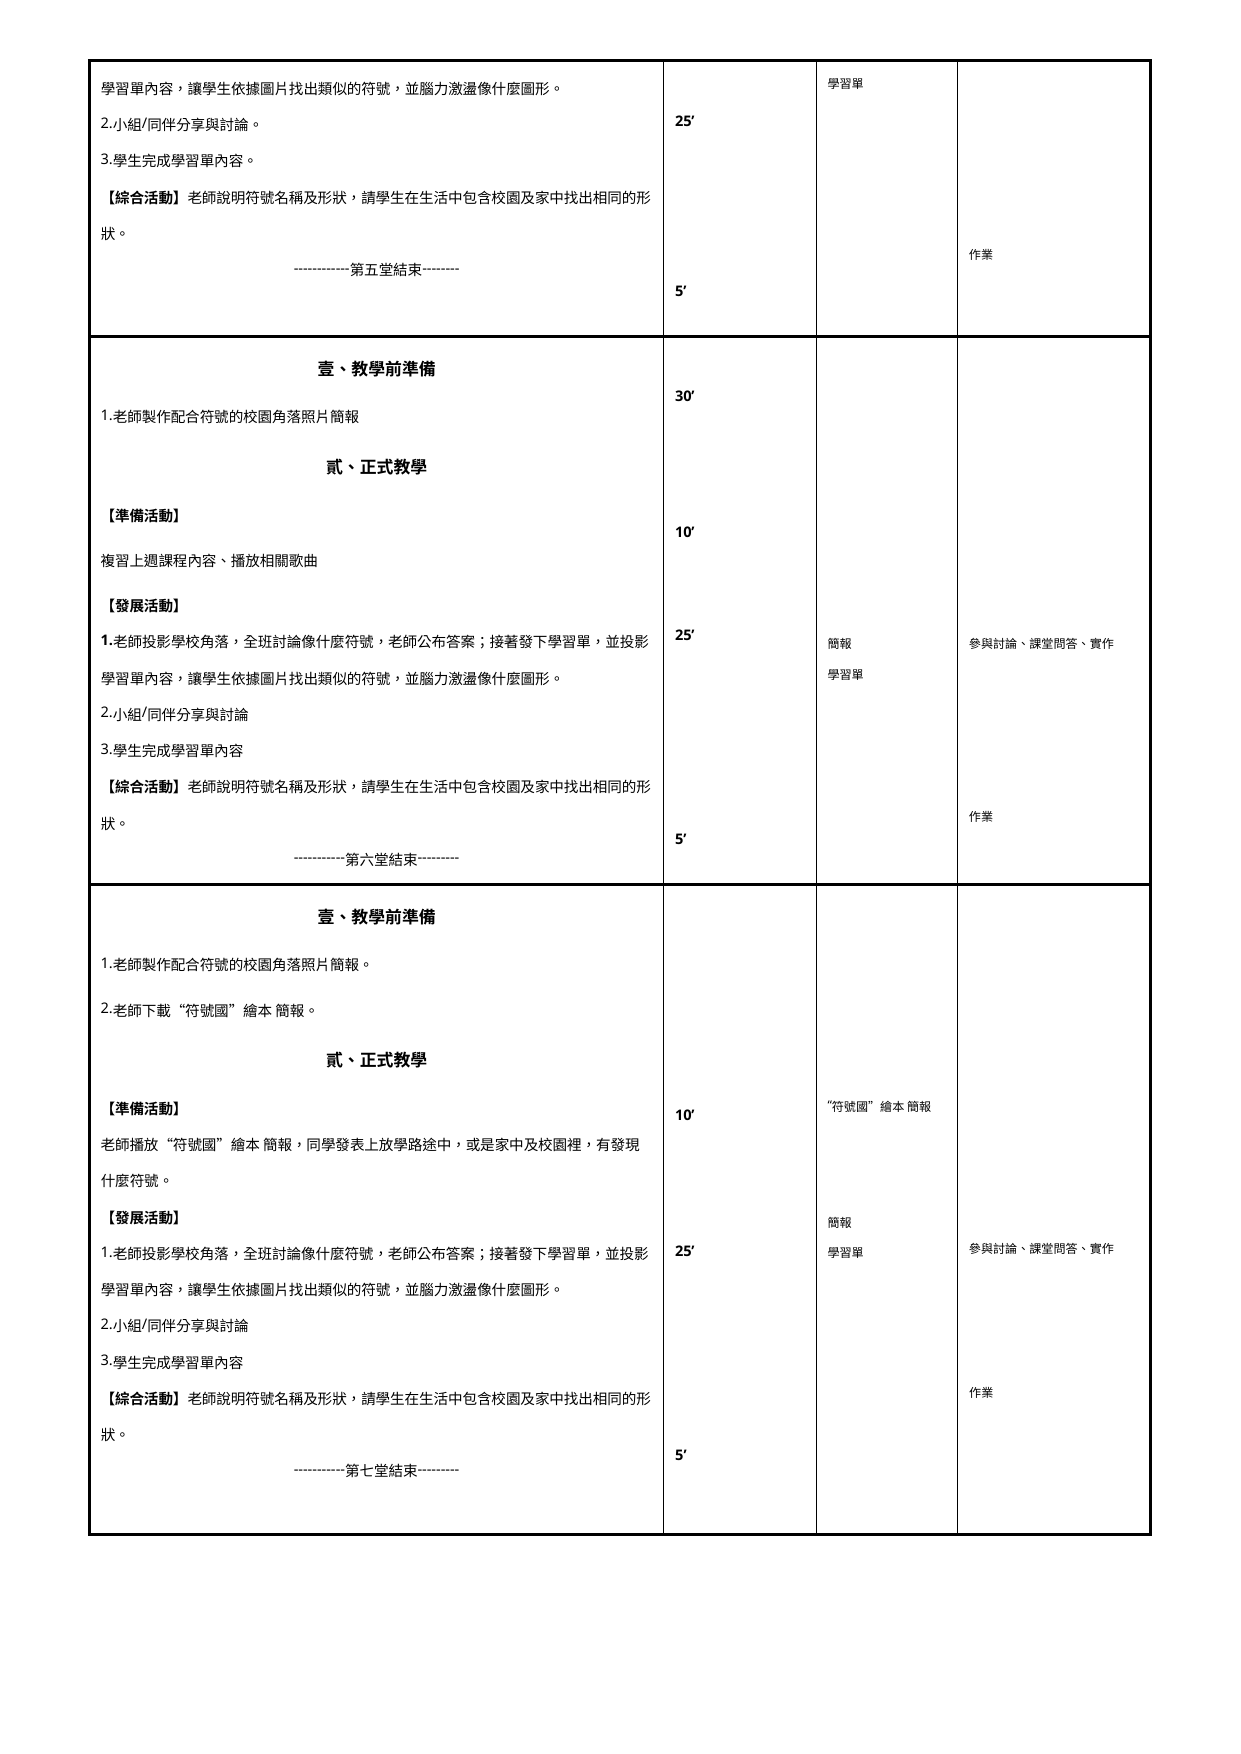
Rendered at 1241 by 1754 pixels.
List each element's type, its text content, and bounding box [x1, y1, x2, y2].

table_cell 參與討論、課堂問答、實作 作業 [958, 338, 1149, 883]
table_cell [817, 338, 957, 883]
table_cell “逛街”繪本 簡報 [817, 62, 957, 335]
table_cell 壹、教學前準備 [91, 62, 663, 335]
table_cell “符號國”繪本 簡報 [817, 886, 957, 1533]
table_cell 10’ 25’ 5’ [664, 886, 816, 1533]
table_cell 參與討論、課堂問答、實作 作業 [958, 886, 1149, 1533]
table_cell 壹、教學前準備 1. [91, 338, 663, 883]
table_cell 參與討論、課堂問答、實作 作業 [958, 62, 1149, 335]
table_cell 30’ 10’ 25’ 5’ [664, 62, 816, 335]
table_cell 30’ 10’ 25’ 5’ [664, 338, 816, 883]
table_cell 壹、教學前準備 [91, 886, 663, 1533]
